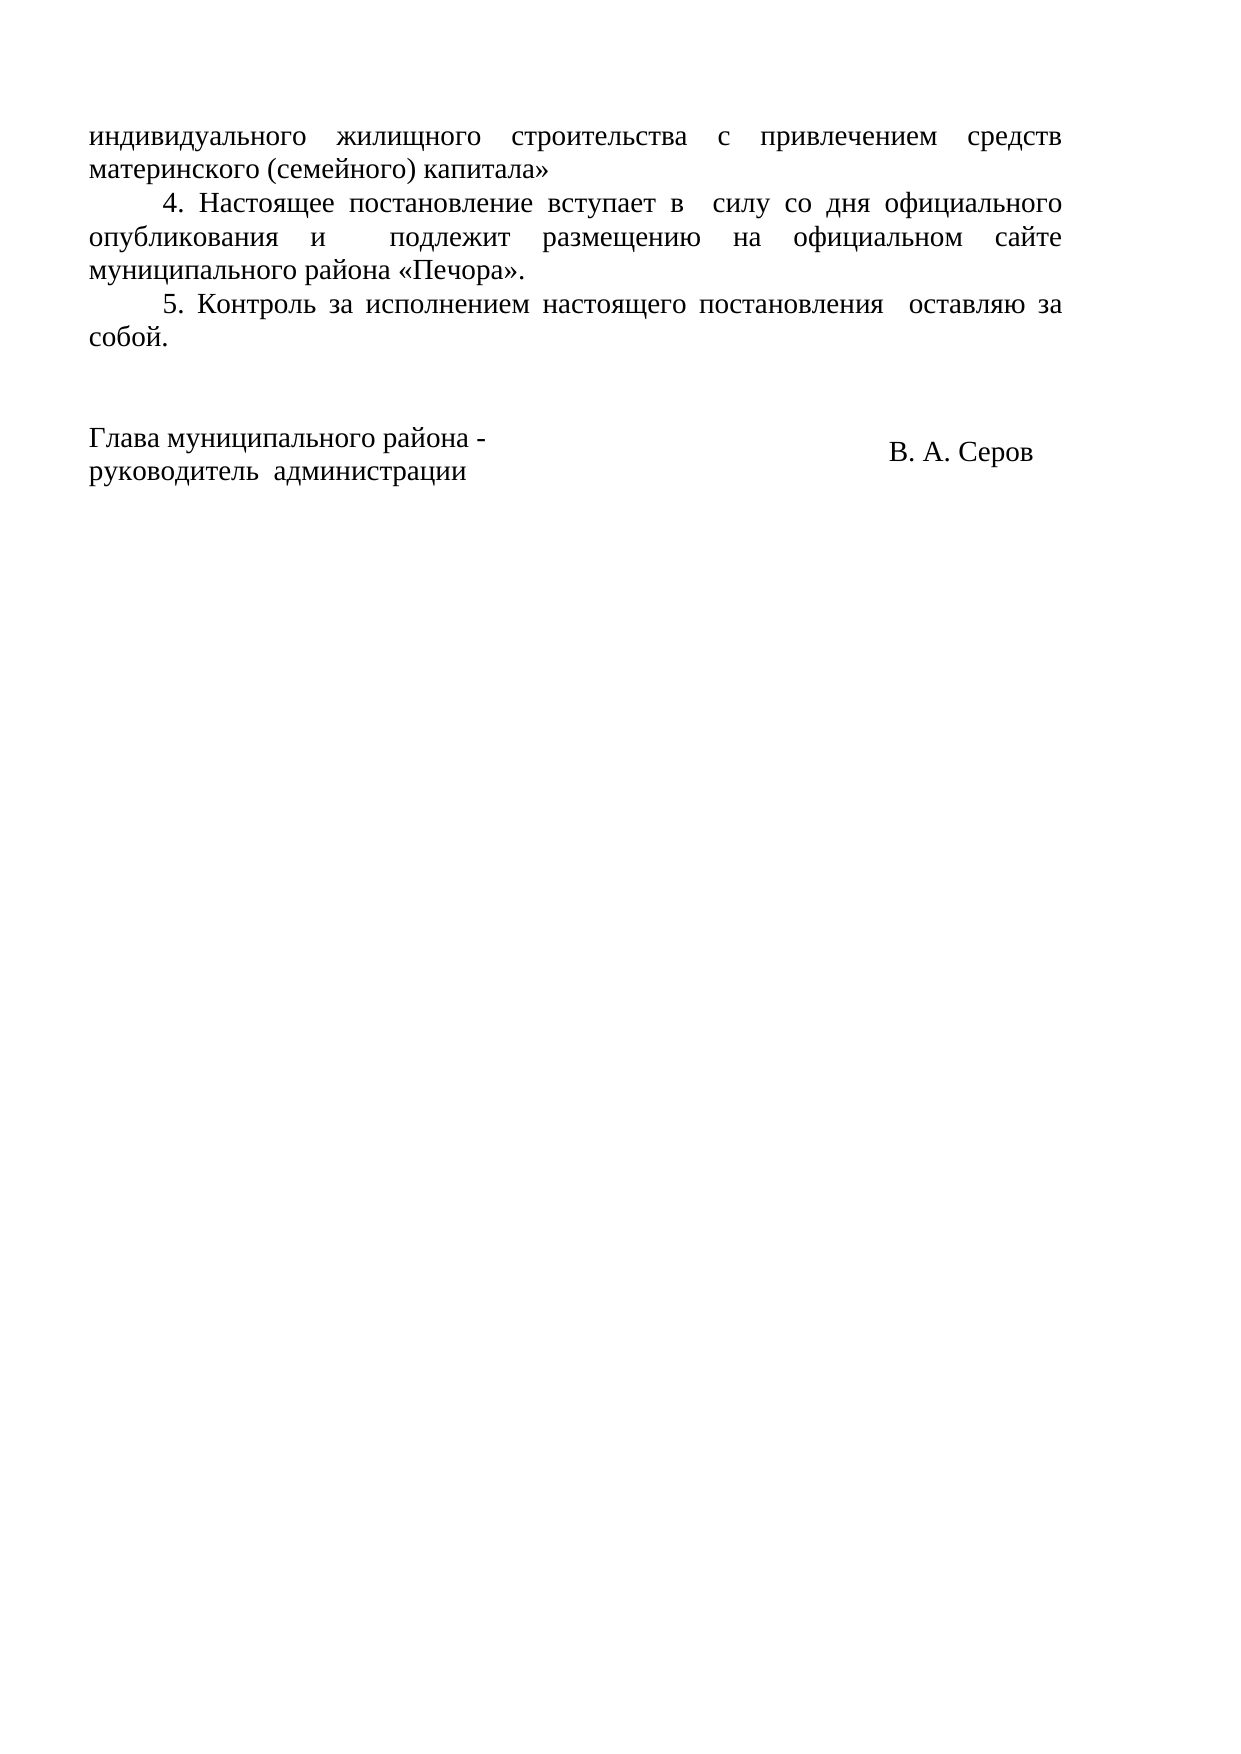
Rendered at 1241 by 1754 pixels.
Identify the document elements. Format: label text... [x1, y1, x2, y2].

table_header В. А. Серов [575, 386, 1091, 502]
text 4. Настоящее постановление вступает в силу со дня официального опубликования и подлежит размещению на официальном сайте муниципального района «Печора». [89, 185, 1063, 286]
text 5. Контроль за исполнением настоящего постановления оставляю за собой. [89, 286, 1063, 353]
table_header Глава муниципального района - руководитель администрации [78, 386, 575, 502]
